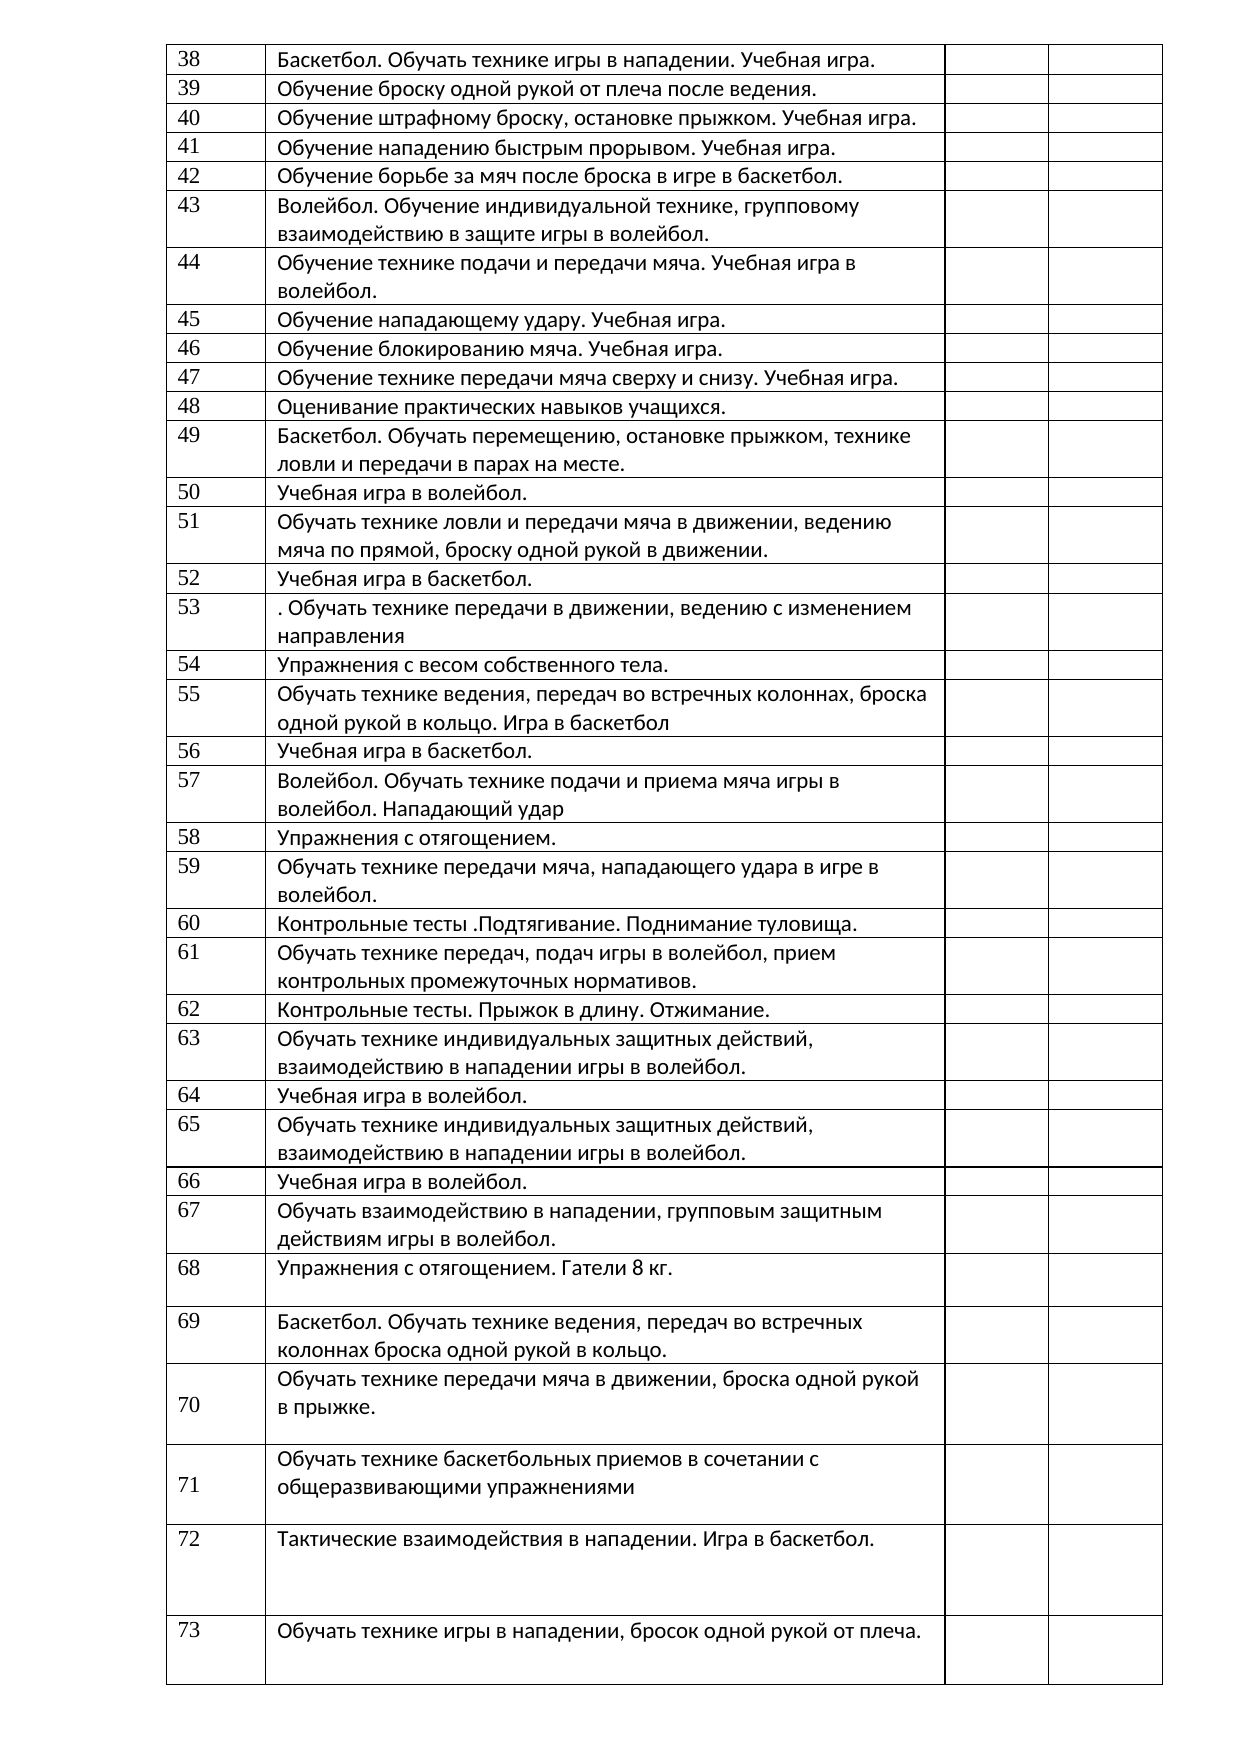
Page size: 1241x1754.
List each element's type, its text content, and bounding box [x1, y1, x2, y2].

table_cell Обучать технике передачи мяча в движении, броска одной рукой в прыжке. [266, 1364, 944, 1443]
table_cell [946, 392, 1048, 420]
table_cell 45 [167, 305, 265, 333]
table_cell [946, 651, 1048, 678]
table_cell [1049, 651, 1162, 678]
table_cell [1049, 909, 1162, 937]
table_cell [1049, 478, 1162, 506]
table_cell [1049, 305, 1162, 333]
table_cell Контрольные тесты. Прыжок в длину. Отжимание. [266, 995, 944, 1023]
table_cell [1049, 938, 1162, 994]
table_cell [946, 1168, 1048, 1195]
table_cell [946, 248, 1048, 304]
table_cell [1049, 680, 1162, 736]
table_cell [946, 305, 1048, 333]
table_cell [946, 363, 1048, 391]
table_cell . Обучать технике передачи в движении, ведению с изменением направления [266, 594, 944, 649]
table_cell 58 [167, 823, 265, 851]
table_cell [946, 1525, 1048, 1615]
table_cell [1049, 1525, 1162, 1615]
table_cell [946, 162, 1048, 190]
table_cell Контрольные тесты .Подтягивание. Поднимание туловища. [266, 909, 944, 937]
table_cell [946, 75, 1048, 102]
table_cell Обучение технике передачи мяча сверху и снизу. Учебная игра. [266, 363, 944, 391]
table_cell Баскетбол. Обучать технике ведения, передач во встречных колоннах броска одной рукой в кольцо. [266, 1307, 944, 1363]
table_cell [946, 1445, 1048, 1523]
table_cell [1049, 162, 1162, 190]
table_cell 70 [167, 1364, 265, 1443]
table_cell [1049, 1254, 1162, 1306]
table_cell Обучение технике подачи и передачи мяча. Учебная игра в волейбол. [266, 248, 944, 304]
table_cell Баскетбол. Обучать технике игры в нападении. Учебная игра. [266, 45, 944, 73]
table_cell [1049, 392, 1162, 420]
table_cell [1049, 104, 1162, 132]
table_cell Учебная игра в волейбол. [266, 1081, 944, 1109]
table_cell [1049, 1445, 1162, 1523]
table_cell [946, 191, 1048, 247]
table_cell 64 [167, 1081, 265, 1109]
table_cell Оценивание практических навыков учащихся. [266, 392, 944, 420]
table_cell [1049, 334, 1162, 362]
table_cell [1049, 766, 1162, 822]
table_cell [1049, 75, 1162, 102]
table_cell [1049, 507, 1162, 563]
table_cell Обучение штрафному броску, остановке прыжком. Учебная игра. [266, 104, 944, 132]
table_cell [946, 1110, 1048, 1166]
table_cell 49 [167, 421, 265, 477]
table_cell Волейбол. Обучение индивидуальной технике, групповому взаимодействию в защите игры в волейбол. [266, 191, 944, 247]
table_cell [946, 1024, 1048, 1080]
table_cell [946, 852, 1048, 908]
table_cell [1049, 363, 1162, 391]
table_cell Тактические взаимодействия в нападении. Игра в баскетбол. [266, 1525, 944, 1615]
table_cell Обучение борьбе за мяч после броска в игре в баскетбол. [266, 162, 944, 190]
table_cell 72 [167, 1525, 265, 1615]
table_cell Упражнения с отягощением. [266, 823, 944, 851]
table_cell 67 [167, 1196, 265, 1252]
table_cell [946, 45, 1048, 73]
table_cell [946, 507, 1048, 563]
table_cell 40 [167, 104, 265, 132]
table_cell [946, 938, 1048, 994]
table_cell [1049, 1364, 1162, 1443]
table_cell 48 [167, 392, 265, 420]
table_cell [946, 680, 1048, 736]
table_cell Обучать технике игры в нападении, бросок одной рукой от плеча. [266, 1616, 944, 1683]
table_cell [946, 823, 1048, 851]
table_cell 55 [167, 680, 265, 736]
table_cell [1049, 248, 1162, 304]
table_cell [1049, 823, 1162, 851]
table_cell Обучать технике индивидуальных защитных действий, взаимодействию в нападении игры в волейбол. [266, 1024, 944, 1080]
table_cell 51 [167, 507, 265, 563]
table_cell 41 [167, 133, 265, 161]
table_cell Учебная игра в волейбол. [266, 1168, 944, 1195]
table_cell [946, 1081, 1048, 1109]
table_cell [946, 564, 1048, 592]
table_cell Обучать технике индивидуальных защитных действий, взаимодействию в нападении игры в волейбол. [266, 1110, 944, 1166]
table_cell 69 [167, 1307, 265, 1363]
table_cell [1049, 1168, 1162, 1195]
table_cell Упражнения с отягощением. Гатели 8 кг. [266, 1254, 944, 1306]
table_cell [946, 737, 1048, 765]
table_cell [946, 1254, 1048, 1306]
table_cell [1049, 1110, 1162, 1166]
table_cell 68 [167, 1254, 265, 1306]
table_cell Обучение нападению быстрым прорывом. Учебная игра. [266, 133, 944, 161]
table_cell [1049, 421, 1162, 477]
table_cell [1049, 1616, 1162, 1683]
table_cell 56 [167, 737, 265, 765]
table_cell 62 [167, 995, 265, 1023]
table_cell [946, 1196, 1048, 1252]
table_cell 71 [167, 1445, 265, 1523]
table_cell [1049, 594, 1162, 649]
table_cell Обучение нападающему удару. Учебная игра. [266, 305, 944, 333]
table_cell [1049, 133, 1162, 161]
table_cell 66 [167, 1168, 265, 1195]
table_cell 52 [167, 564, 265, 592]
table_cell [946, 995, 1048, 1023]
table_cell [1049, 191, 1162, 247]
table_cell Обучать технике передач, подач игры в волейбол, прием контрольных промежуточных нормативов. [266, 938, 944, 994]
table_cell 73 [167, 1616, 265, 1683]
table_cell Обучение блокированию мяча. Учебная игра. [266, 334, 944, 362]
table_cell 50 [167, 478, 265, 506]
table_cell 42 [167, 162, 265, 190]
table_cell [946, 766, 1048, 822]
table_cell [1049, 852, 1162, 908]
table_cell Упражнения с весом собственного тела. [266, 651, 944, 678]
table_cell [1049, 1307, 1162, 1363]
table_cell Баскетбол. Обучать перемещению, остановке прыжком, технике ловли и передачи в парах на месте. [266, 421, 944, 477]
table_cell Обучать технике ловли и передачи мяча в движении, ведению мяча по прямой, броску одной рукой в движении. [266, 507, 944, 563]
table_cell 39 [167, 75, 265, 102]
table_cell [946, 1307, 1048, 1363]
table_cell 65 [167, 1110, 265, 1166]
table_cell 57 [167, 766, 265, 822]
table_cell [946, 1616, 1048, 1683]
table_cell [1049, 564, 1162, 592]
table_cell 61 [167, 938, 265, 994]
table_cell [946, 104, 1048, 132]
table_cell [1049, 1196, 1162, 1252]
table_cell 63 [167, 1024, 265, 1080]
table_cell [1049, 995, 1162, 1023]
table_cell Учебная игра в баскетбол. [266, 564, 944, 592]
table_cell [946, 909, 1048, 937]
table_cell [1049, 1024, 1162, 1080]
table_cell [946, 334, 1048, 362]
table_cell 47 [167, 363, 265, 391]
table_cell Обучать технике баскетбольных приемов в сочетании с общеразвивающими упражнениями [266, 1445, 944, 1523]
table_cell 53 [167, 594, 265, 649]
table_cell 46 [167, 334, 265, 362]
table_cell 54 [167, 651, 265, 678]
table_cell Учебная игра в волейбол. [266, 478, 944, 506]
table_cell [946, 133, 1048, 161]
table_cell Обучение броску одной рукой от плеча после ведения. [266, 75, 944, 102]
table_cell 43 [167, 191, 265, 247]
table_cell [946, 421, 1048, 477]
table_cell Учебная игра в баскетбол. [266, 737, 944, 765]
table_cell [1049, 45, 1162, 73]
table_cell [946, 1364, 1048, 1443]
table_cell [1049, 1081, 1162, 1109]
table_cell Обучать взаимодействию в нападении, групповым защитным действиям игры в волейбол. [266, 1196, 944, 1252]
table_cell 59 [167, 852, 265, 908]
table_cell Обучать технике ведения, передач во встречных колоннах, броска одной рукой в кольцо. Игра в баскетбол [266, 680, 944, 736]
table_cell 38 [167, 45, 265, 73]
table_cell Обучать технике передачи мяча, нападающего удара в игре в волейбол. [266, 852, 944, 908]
table_cell 60 [167, 909, 265, 937]
table_cell Волейбол. Обучать технике подачи и приема мяча игры в волейбол. Нападающий удар [266, 766, 944, 822]
table_cell [946, 478, 1048, 506]
table_cell [946, 594, 1048, 649]
table_cell [1049, 737, 1162, 765]
table_cell 44 [167, 248, 265, 304]
